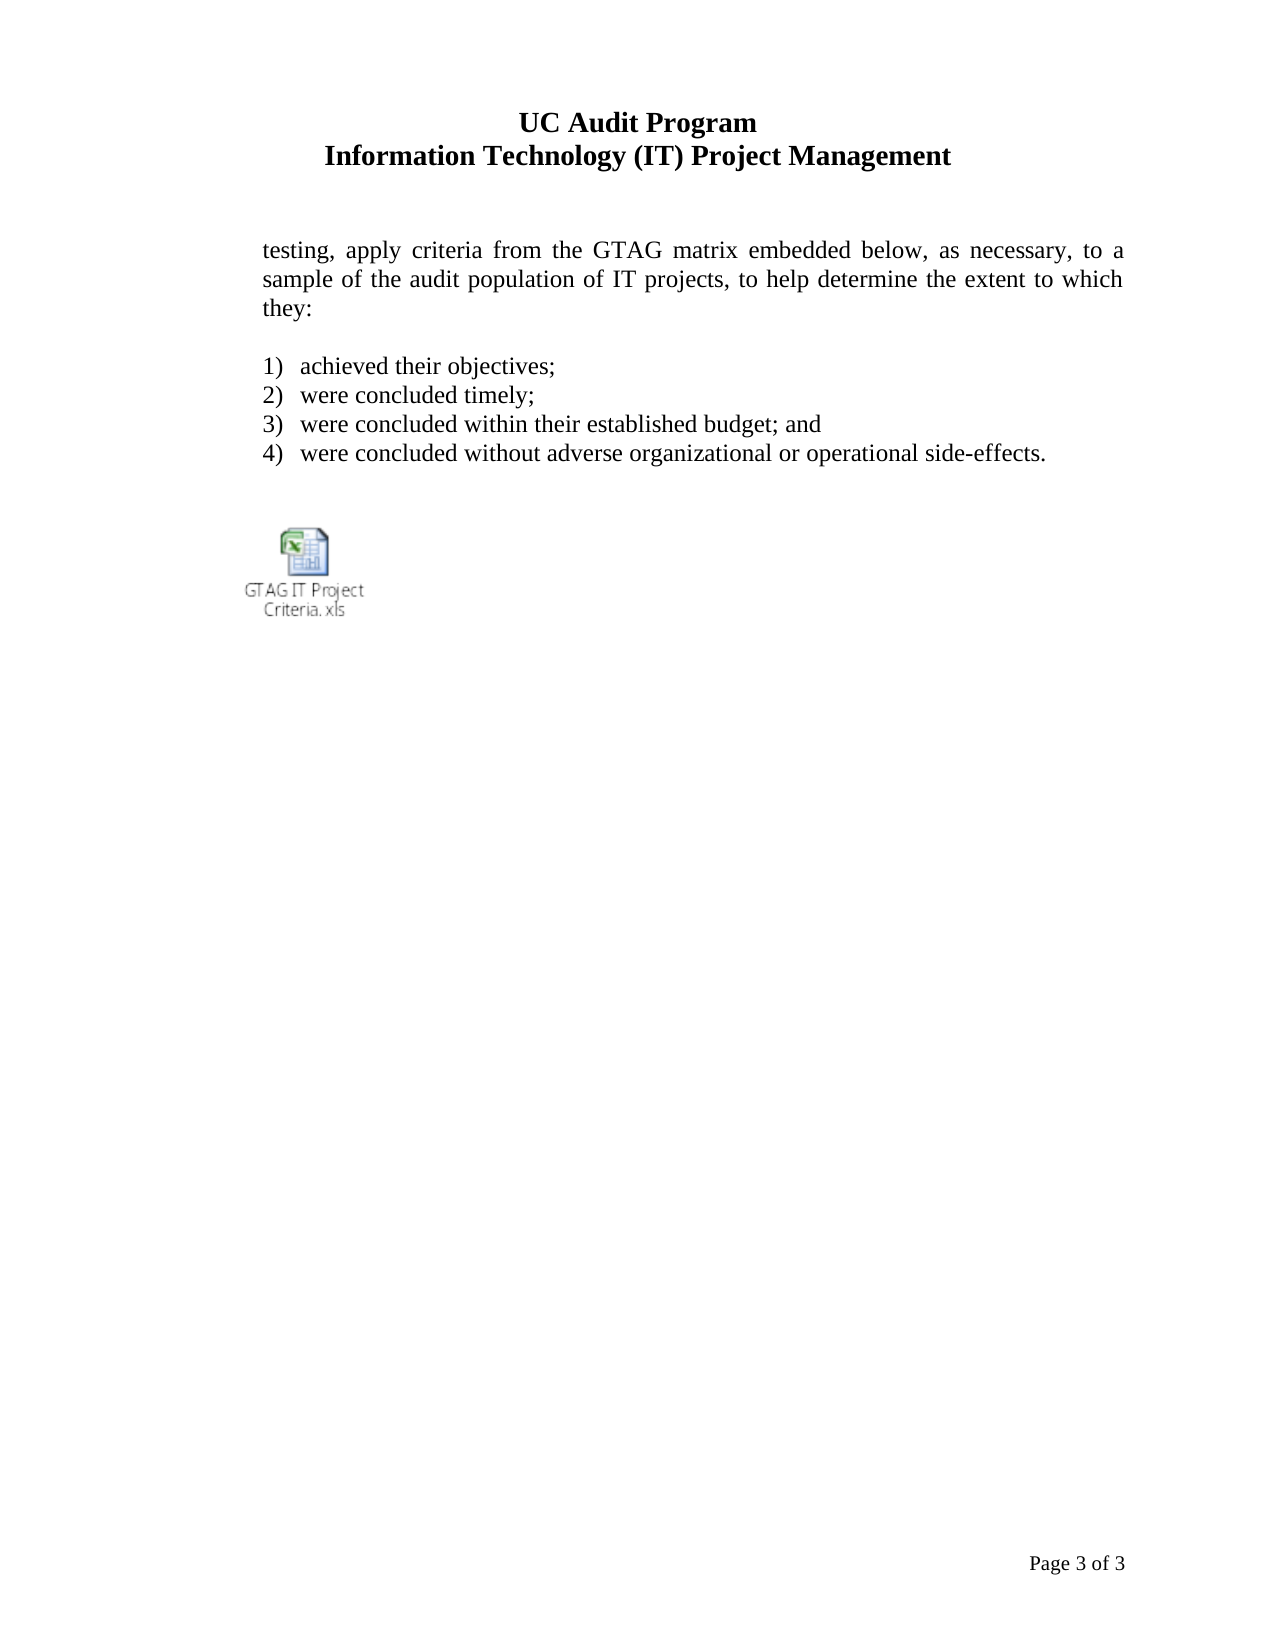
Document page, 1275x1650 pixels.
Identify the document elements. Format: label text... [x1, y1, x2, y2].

list were concluded within their established budget; and [262, 409, 1125, 438]
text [262, 235, 1125, 322]
list achieved their objectives; [262, 351, 1125, 380]
list were concluded timely; [262, 380, 1125, 409]
list were concluded without adverse organizational or operational side-effects. [262, 438, 1125, 467]
